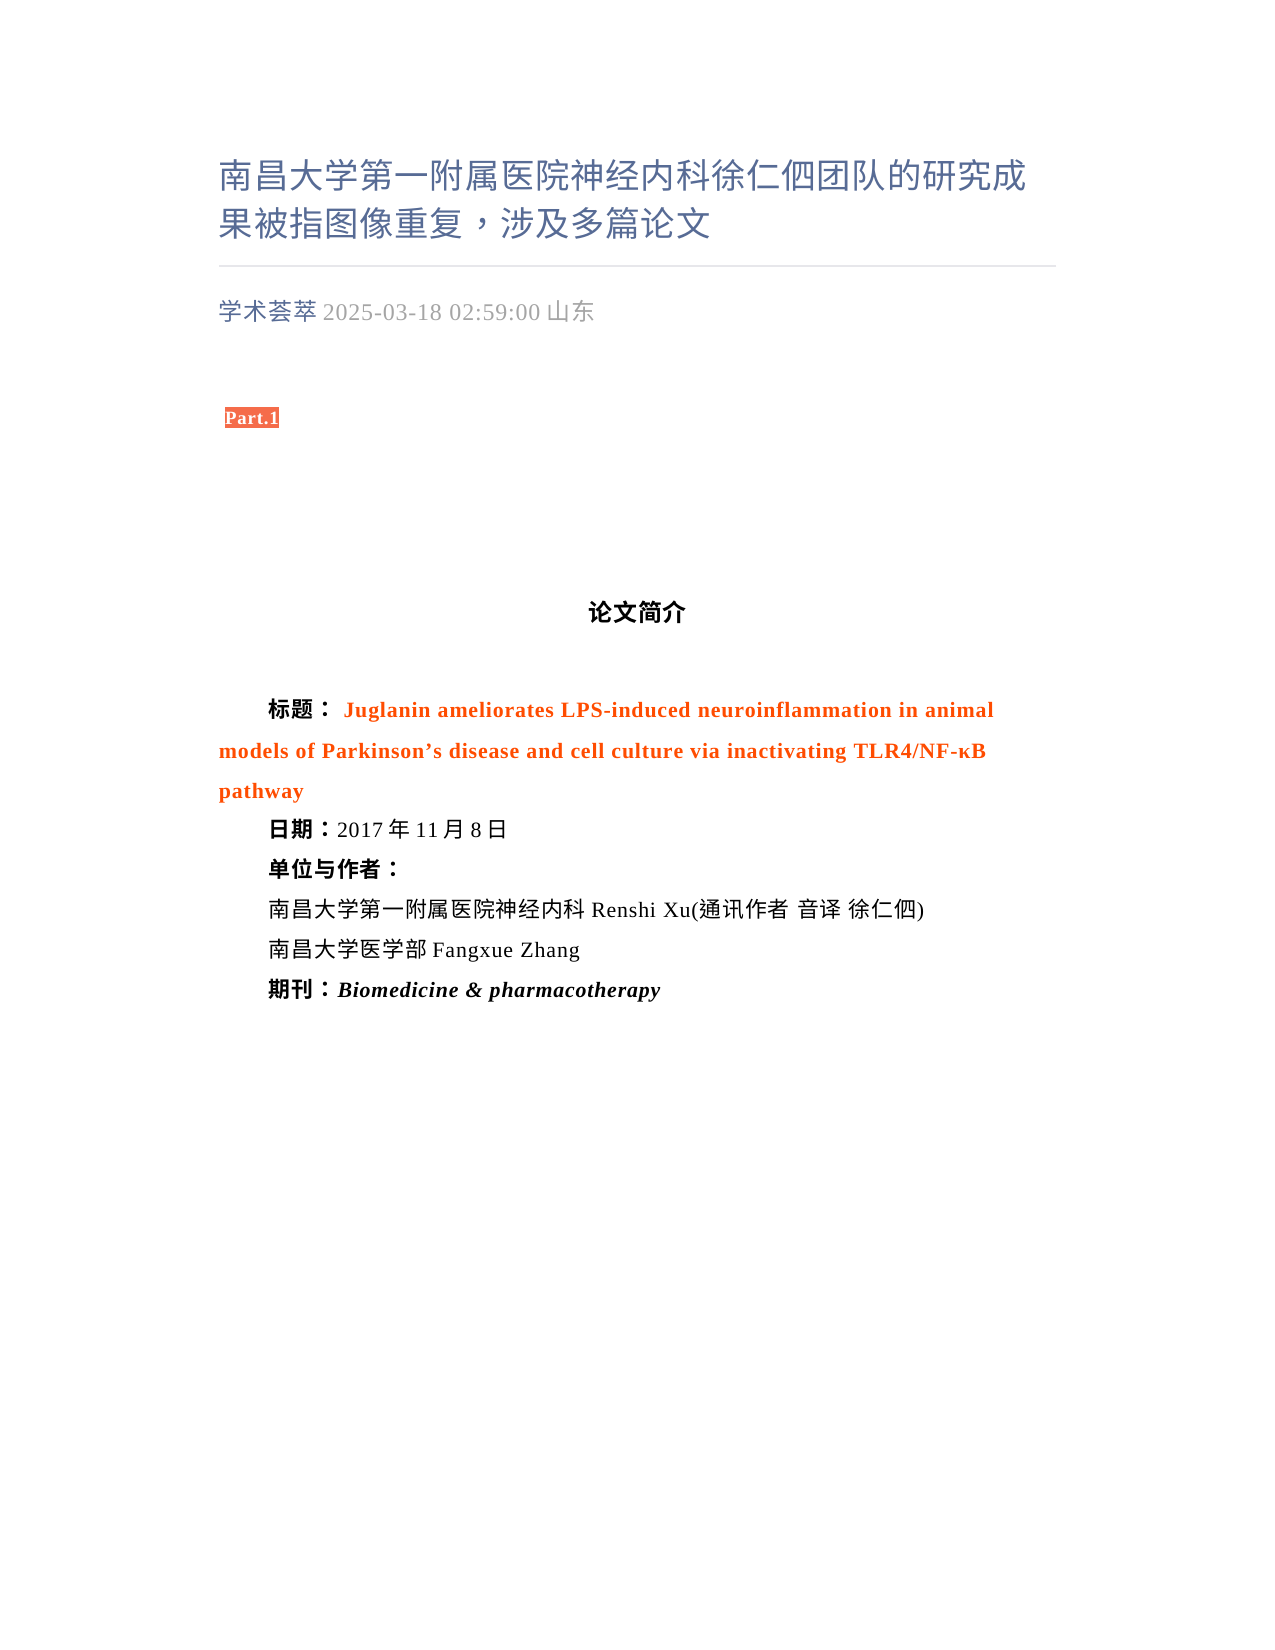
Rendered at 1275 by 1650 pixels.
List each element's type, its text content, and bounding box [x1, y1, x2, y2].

text 南昌大学医学部Fangxue Zhang [219, 924, 1056, 964]
title 南昌大学第一附属医院神经内科徐仁伵团队的研究成果被指图像重复，涉及多篇论文 [219, 150, 1056, 265]
text 南昌大学第一附属医院神经内科Renshi Xu(通讯作者 音译 徐仁伵) [219, 884, 1056, 924]
text 标题： Juglanin ameliorates LPS-induced neuroinflammation in animal models of Parkinson’s disease and cell culture via inactivating TLR4/NF-κB pathway [219, 684, 1056, 804]
text 单位与作者： [219, 844, 1056, 884]
list 学术荟萃2025-03-18 02:59:00山东 [219, 287, 1056, 327]
text Part.1 [225, 398, 1050, 428]
text 日期：2017年11月8日 [219, 804, 1056, 844]
text 期刊：Biomedicine & pharmacotherapy [219, 964, 1056, 1004]
text 论文简介 [219, 584, 1056, 628]
